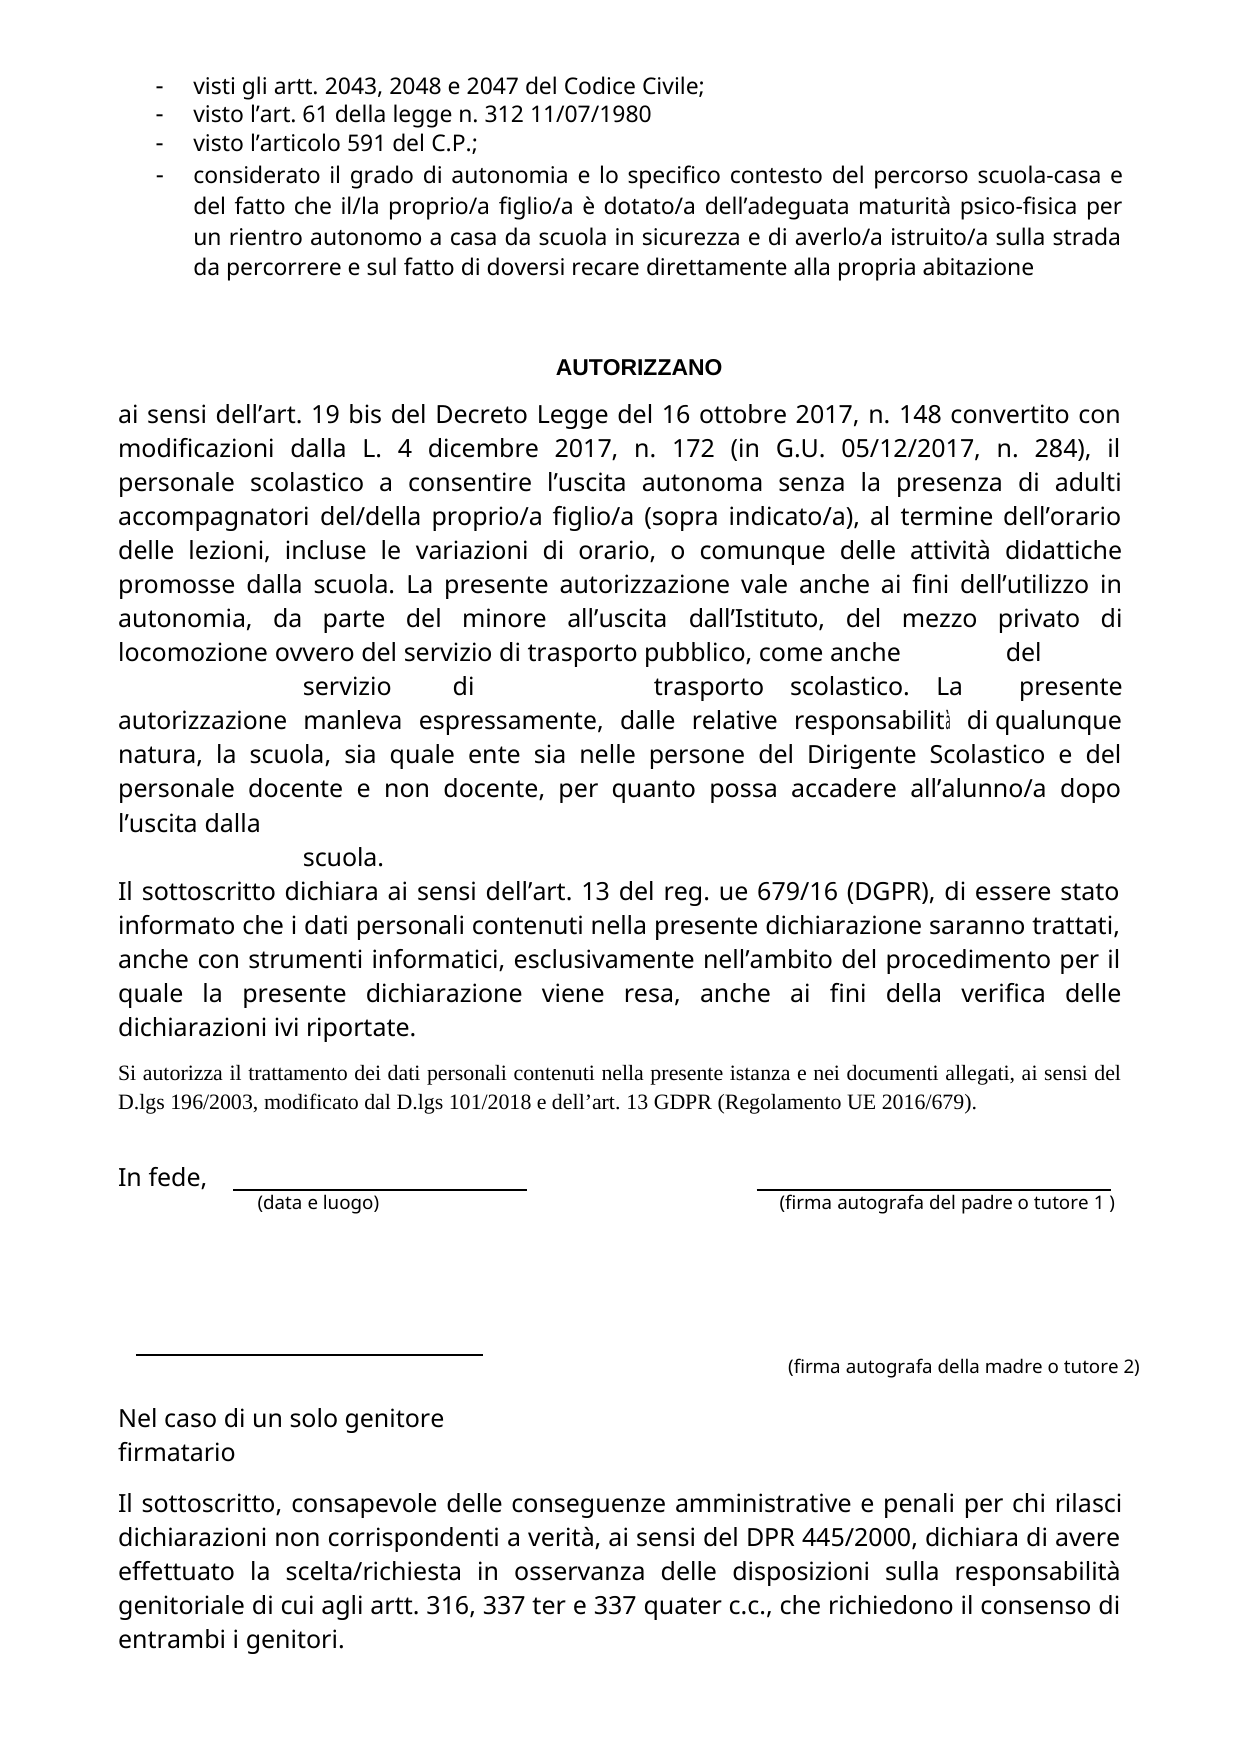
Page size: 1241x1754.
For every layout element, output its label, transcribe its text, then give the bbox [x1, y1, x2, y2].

text ai sensi dell’art. 19 bis del Decreto Legge del 16 ottobre 2017, n. 148 convertito con modificazioni dalla L. 4 dicembre 2017, n. 172 (in G.U. 05/12/2017, n. 284), il personale scolastico a consentire l’uscita autonoma senza la presenza di adulti accompagnatori del/della proprio/a figlio/a (sopra indicato/a), al termine dell’orario delle lezioni, incluse le variazioni di orario, o comunque delle attività didattiche promosse dalla scuola. La presente autorizzazione vale anche ai fini dell’utilizzo in autonomia, da parte del minore all’uscita dall’Istituto, del mezzo privato di locomozione ovvero del servizio di trasporto pubblico, come anche del servizio di trasporto scolastico. La presente autorizzazione manleva espressamente, dalle relative responsabilità̀ di qualunque natura, la scuola, sia quale ente sia nelle persone del Dirigente Scolastico e del personale docente e non docente, per quanto possa accadere all’alunno/a dopo l’uscita dalla scuola. [118, 396, 1122, 873]
list visto l’articolo 591 del C.P.; [155, 129, 1182, 157]
text Il sottoscritto, consapevole delle conseguenze amministrative e penali per chi rilasci dichiarazioni non corrispondenti a verità, ai sensi del DPR 445/2000, dichiara di avere effettuato la scelta/richiesta in osservanza delle disposizioni sulla responsabilità genitoriale di cui agli artt. 316, 337 ter e 337 quater c.c., che richiedono il consenso di entrambi i genitori. [118, 1486, 1122, 1656]
text Si autorizza il trattamento dei dati personali contenuti nella presente istanza e nei documenti allegati, ai sensi del D.lgs 196/2003, modificato dal D.lgs 101/2018 e dell’art. 13 GDPR (Regolamento UE 2016/679). [118, 1060, 1123, 1114]
list visto l’art. 61 della legge n. 312 11/07/1980 [155, 100, 1182, 129]
list visti gli artt. 2043, 2048 e 2047 del Codice Civile; [155, 72, 1182, 100]
text (firma autografa della madre o tutore 2) [788, 1357, 1182, 1378]
text Il sottoscritto dichiara ai sensi dell’art. 13 del reg. ue 679/16 (DGPR), di essere stato informato che i dati personali contenuti nella presente dichiarazione saranno trattati, anche con strumenti informatici, esclusivamente nell’ambito del procedimento per il quale la presente dichiarazione viene resa, anche ai fini della verifica delle dichiarazioni ivi riportate. [118, 873, 1122, 1044]
text Nel caso di un solo genitore firmatario [118, 1401, 541, 1469]
text (data e luogo) (firma autografa del padre o tutore 1 ) [257, 1192, 1182, 1214]
text In fede, [118, 1164, 1182, 1192]
list considerato il grado di autonomia e lo specifico contesto del percorso scuola-casa e del fatto che il/la proprio/a figlio/a è dotato/a dell’adeguata maturità psico-fisica per un rientro autonomo a casa da scuola in sicurezza e di averlo/a istruito/a sulla strada da percorrere e sul fatto di doversi recare direttamente alla propria abitazione [156, 157, 1123, 282]
text AUTORIZZANO [553, 353, 724, 380]
